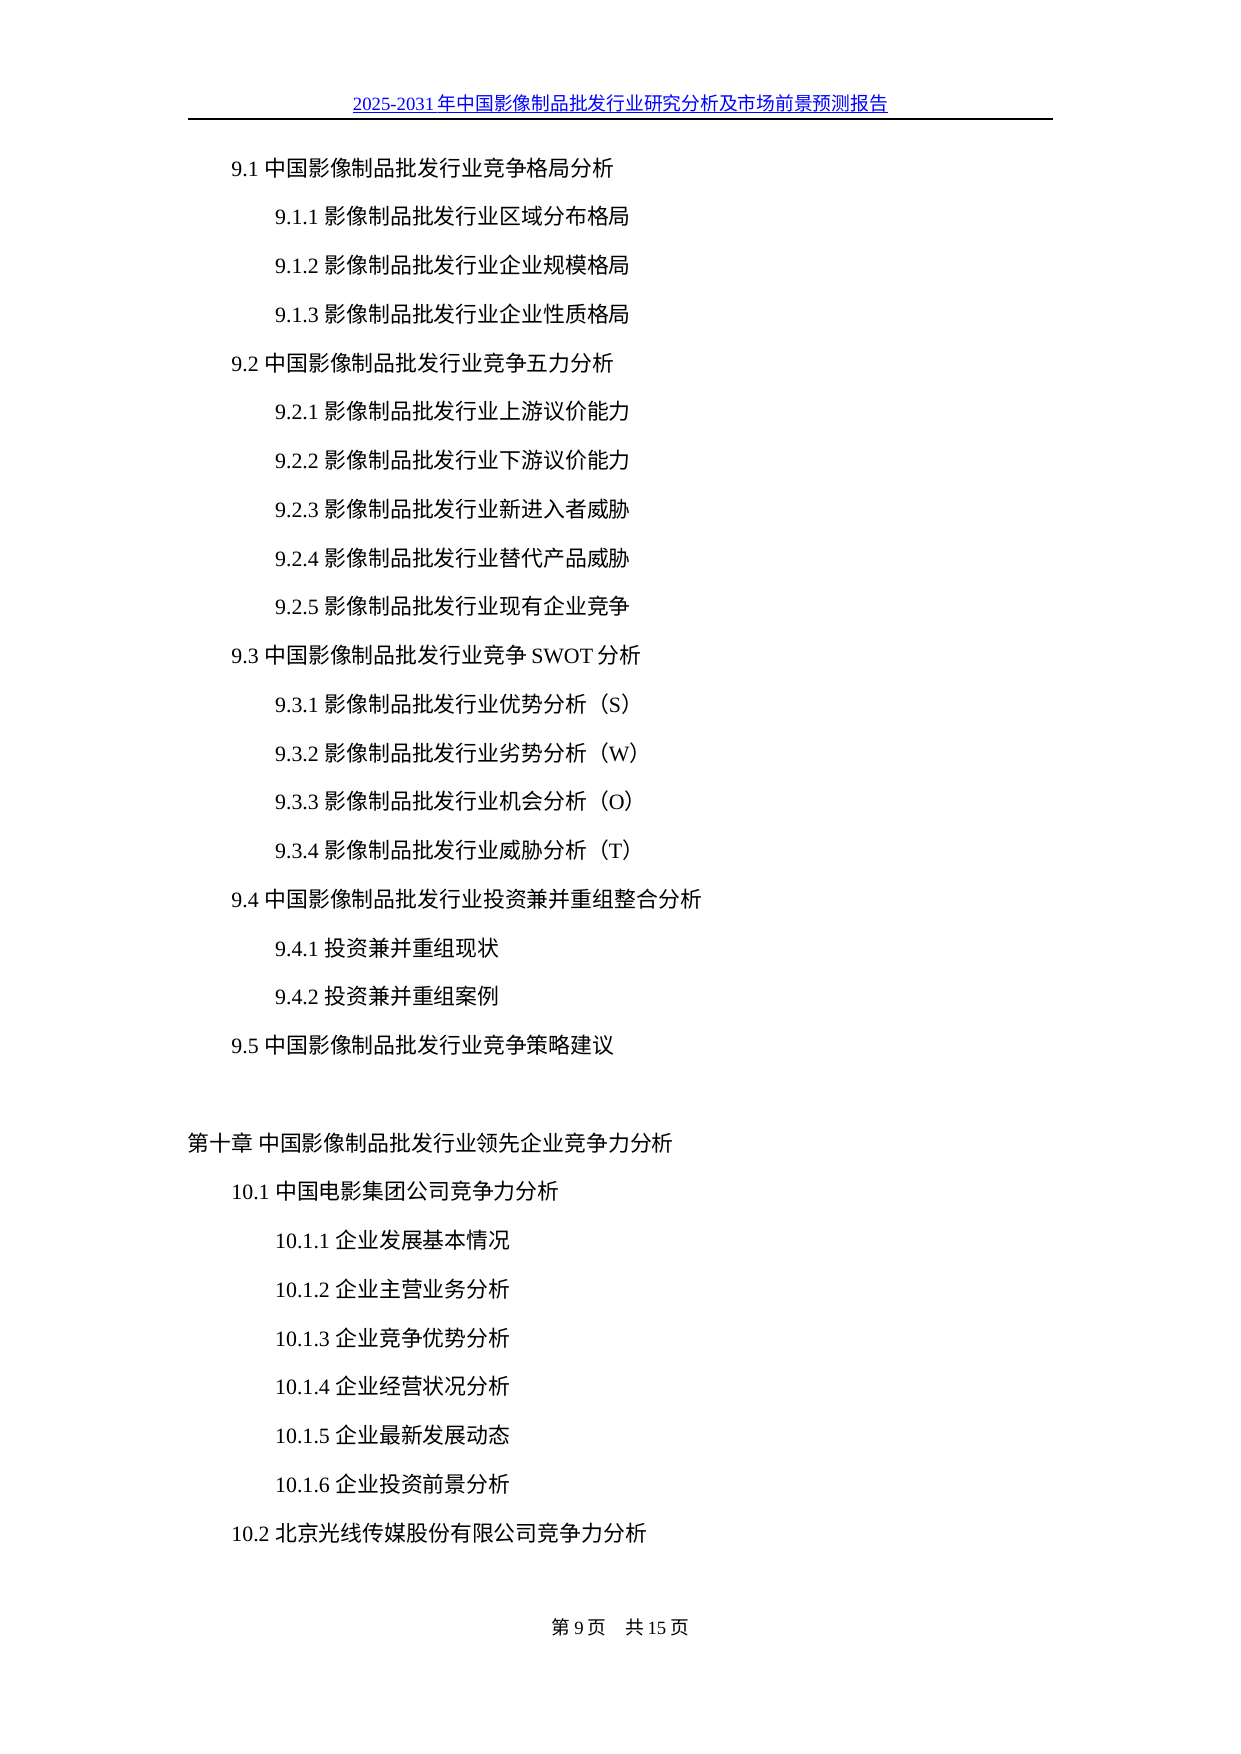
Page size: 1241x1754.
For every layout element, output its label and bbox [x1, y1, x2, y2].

text [187, 150, 1053, 1548]
